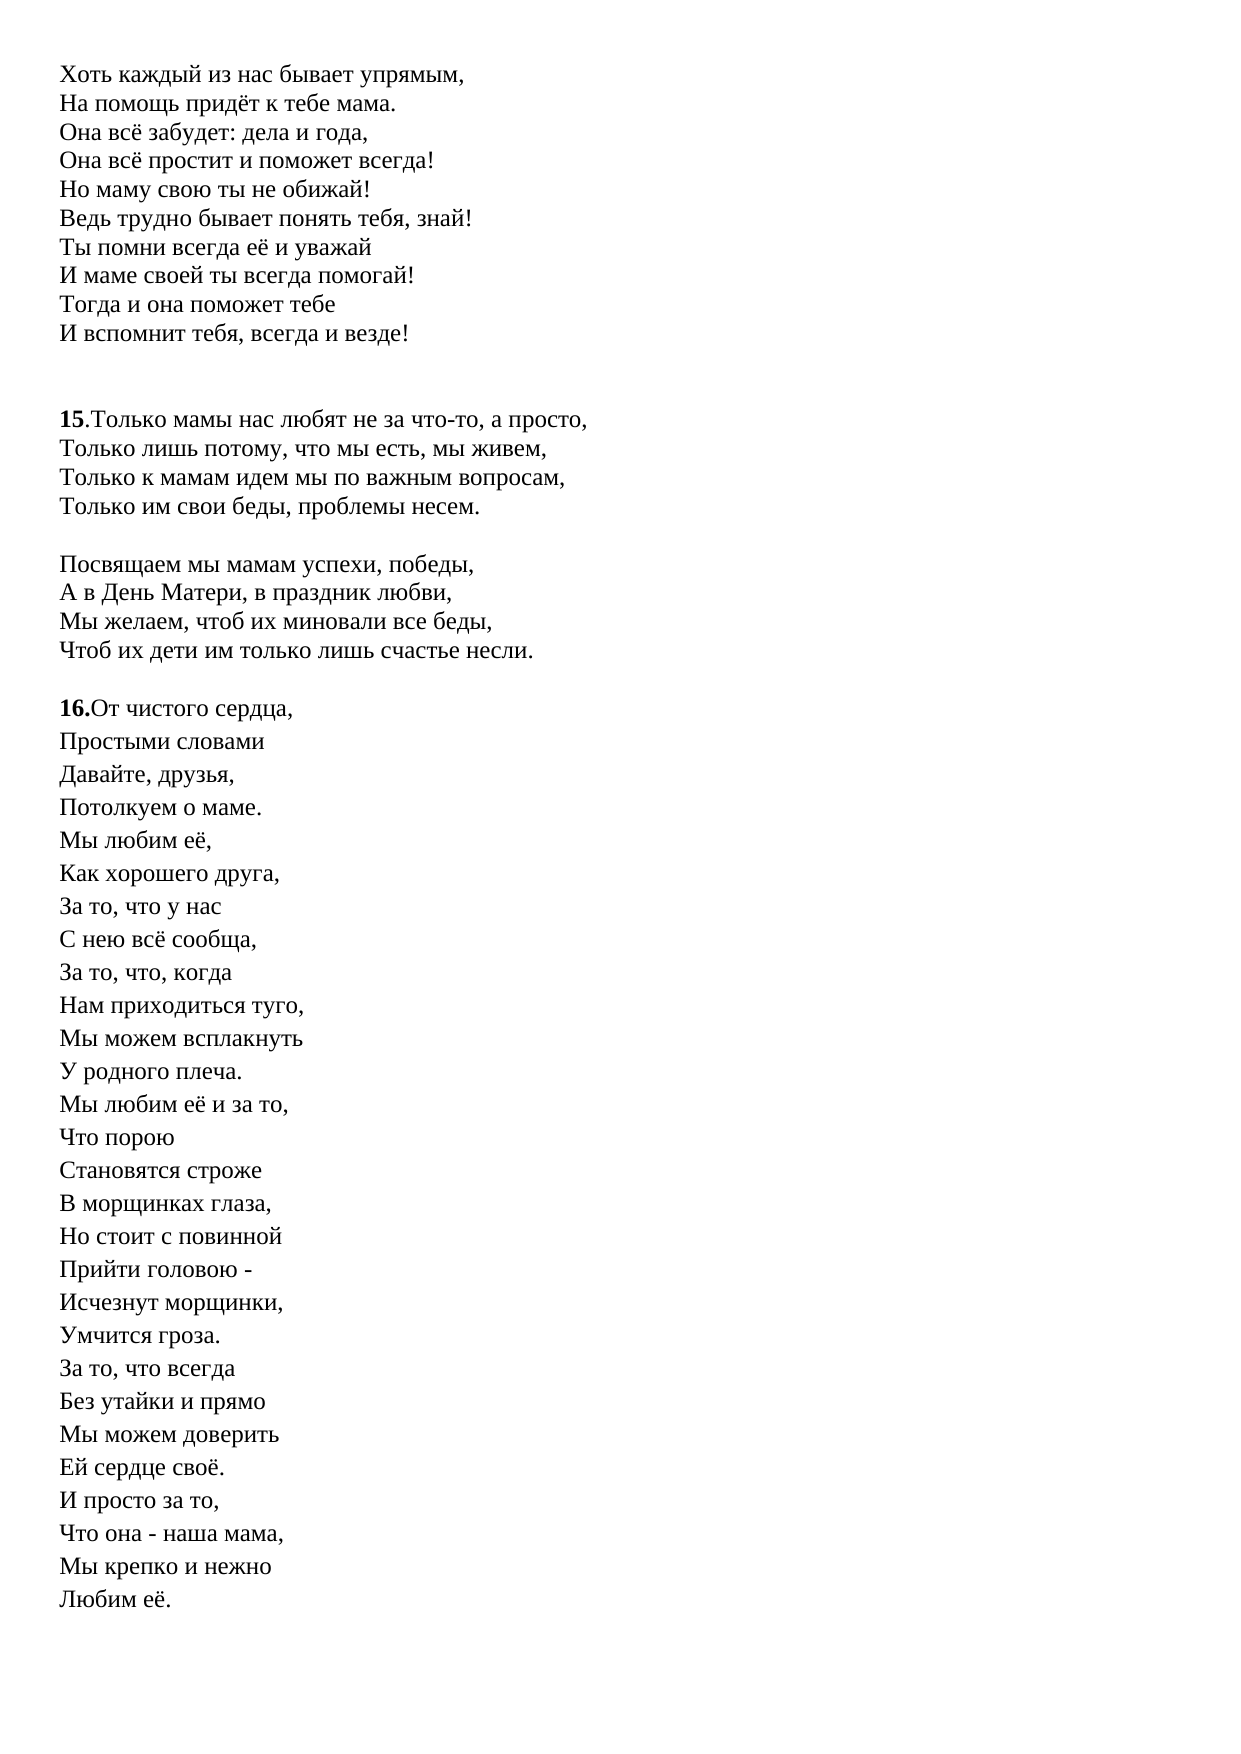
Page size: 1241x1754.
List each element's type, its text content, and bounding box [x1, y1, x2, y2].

text Посвящаем мы мамам успехи, победы, А в День Матери, в праздник любви, Мы желаем, чтоб их миновали все беды, Чтоб их дети им только лишь счастье несли. [59, 549, 1181, 664]
text 16.От чистого сердца, Простыми словами Давайте, друзья, Потолкуем о маме. Мы любим её, Как хорошего друга, За то, что у нас С нею всё сообща, За то, что, когда Нам приходиться туго, Мы можем всплакнуть У родного плеча. Мы любим её и за то, Что порою Становятся строже В морщинках глаза, Но стоит с повинной Прийти головою - Исчезнут морщинки, Умчится гроза. За то, что всегда Без утайки и прямо Мы можем доверить Ей сердце своё. И просто за то, Что она - наша мама, Мы крепко и нежно Любим её. [59, 693, 1181, 1613]
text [59, 59, 1181, 375]
text 15.Только мамы нас любят не за что-то, а просто, Только лишь потому, что мы есть, мы живем, Только к мамам идем мы по важным вопросам, Только им свои беды, проблемы несем. [59, 404, 1181, 519]
